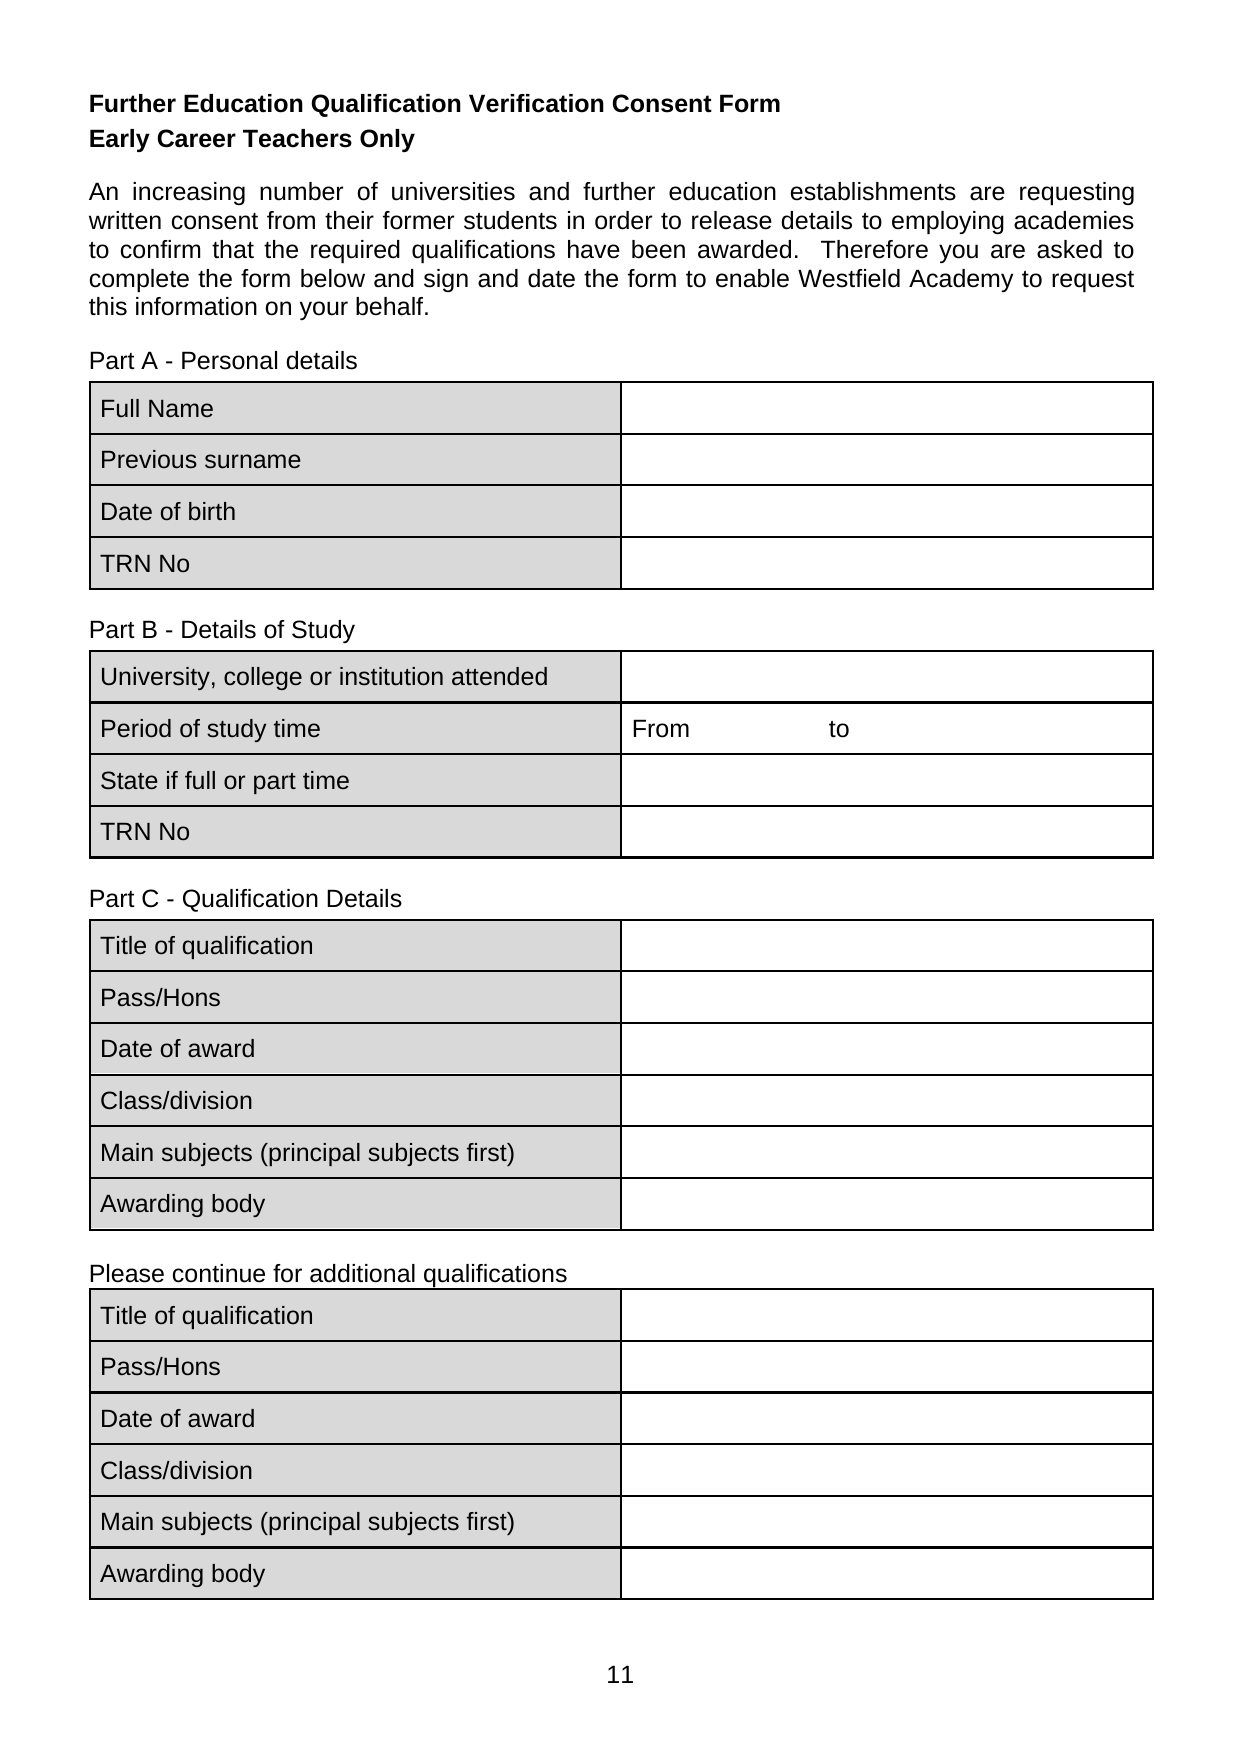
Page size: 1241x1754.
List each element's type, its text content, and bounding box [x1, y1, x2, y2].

table_header Title of qualification [91, 921, 620, 970]
table_header Full Name [91, 383, 620, 433]
table_header Title of qualification [91, 1290, 620, 1340]
table_header [622, 652, 1152, 701]
text Please continue for additional qualifications [88, 1259, 1152, 1288]
table_cell Awarding body [91, 1179, 620, 1228]
table_cell Class/division [91, 1445, 620, 1495]
table_cell [622, 1127, 1152, 1177]
table_cell [622, 1024, 1152, 1073]
table_cell Date of award [91, 1394, 620, 1443]
text Further Education Qualification Verification Consent Form [88, 88, 1152, 117]
table_cell [622, 1549, 1152, 1598]
table_header [622, 1290, 1152, 1340]
table_cell [622, 486, 1152, 536]
text Part A - Personal details [88, 346, 1152, 375]
table_cell TRN No [91, 538, 620, 588]
table_cell [622, 1076, 1152, 1125]
table_cell Awarding body [91, 1549, 620, 1598]
table_cell Period of study time [91, 704, 620, 753]
table_cell [622, 972, 1152, 1022]
table_header [622, 383, 1152, 433]
text Part C - Qualification Details [88, 883, 1152, 912]
table_cell [622, 1497, 1152, 1546]
table_cell Previous surname [91, 435, 620, 484]
table_cell Main subjects (principal subjects first) [91, 1127, 620, 1177]
table_header [622, 921, 1152, 970]
table_cell State if full or part time [91, 755, 620, 805]
table_cell From to [622, 704, 1152, 753]
table_cell [622, 1179, 1152, 1228]
table_cell [622, 1445, 1152, 1495]
table_cell [622, 755, 1152, 805]
table_cell [622, 538, 1152, 588]
table_cell Class/division [91, 1076, 620, 1125]
table_cell Pass/Hons [91, 1342, 620, 1391]
text Early Career Teachers Only [88, 123, 1152, 152]
table_cell Date of award [91, 1024, 620, 1073]
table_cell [91, 1497, 620, 1546]
table_header University, college or institution attended [91, 652, 620, 701]
text An increasing number of universities and further education establishments are requesting written consent from their former students in order to release details to employing academies to confirm that the required qualifications have been awarded. Therefore you are asked to complete the form below and sign and date the form to enable Westfield Academy to request this information on your behalf. [88, 177, 1137, 321]
table_cell [622, 1394, 1152, 1443]
table_cell [622, 807, 1152, 856]
table_cell TRN No [91, 807, 620, 856]
table_cell Pass/Hons [91, 972, 620, 1022]
table_cell [622, 1342, 1152, 1391]
text Part B - Details of Study [88, 615, 1152, 643]
table_cell [622, 435, 1152, 484]
table_cell Date of birth [91, 486, 620, 536]
